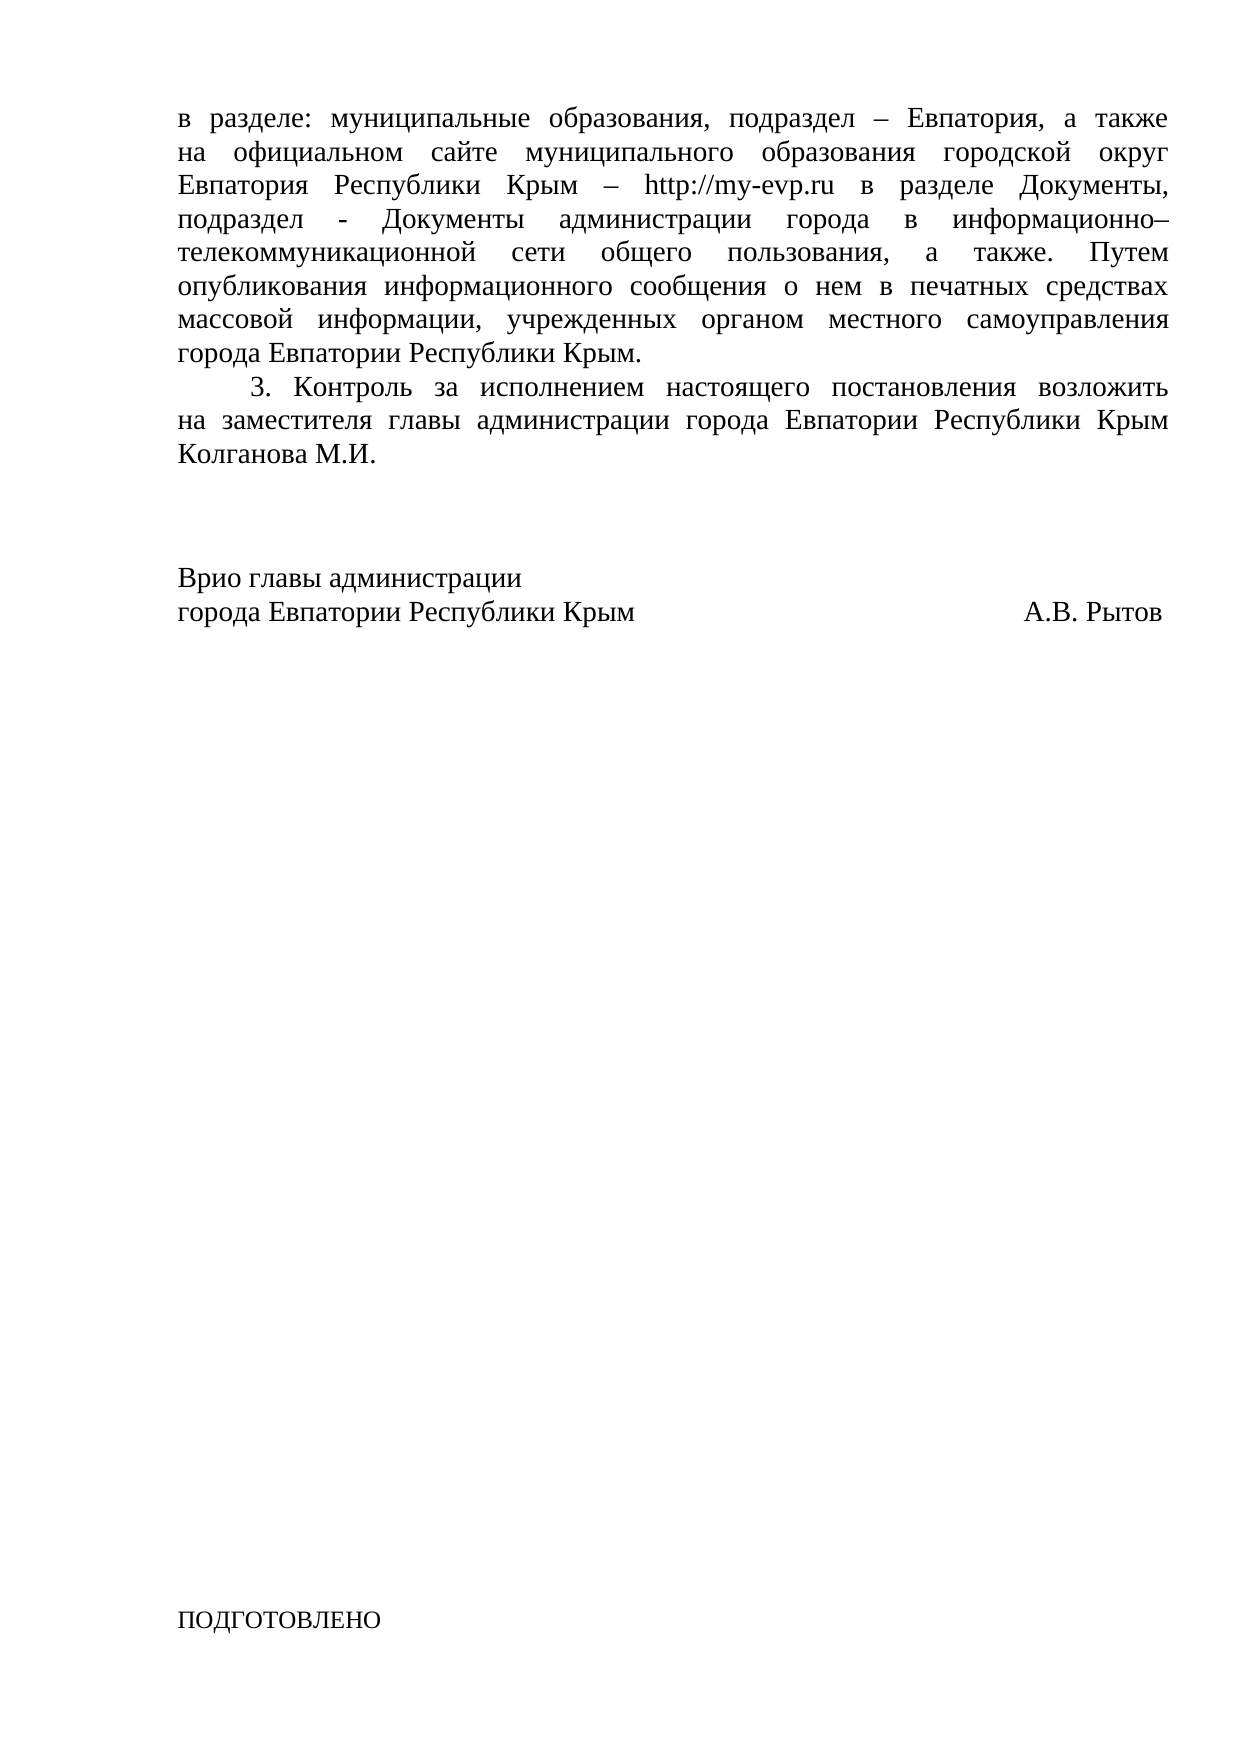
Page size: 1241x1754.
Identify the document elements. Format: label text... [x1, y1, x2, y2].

text города Евпатории Республики Крым А.В. Рытов [177, 594, 1169, 627]
text ПОДГОТОВЛЕНО [177, 1605, 1169, 1634]
text Врио главы администрации [177, 560, 1169, 594]
text 3. Контроль за исполнением настоящего постановления возложить на заместителя главы администрации города Евпатории Республики Крым Колганова М.И. [177, 369, 1169, 469]
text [177, 100, 1169, 369]
